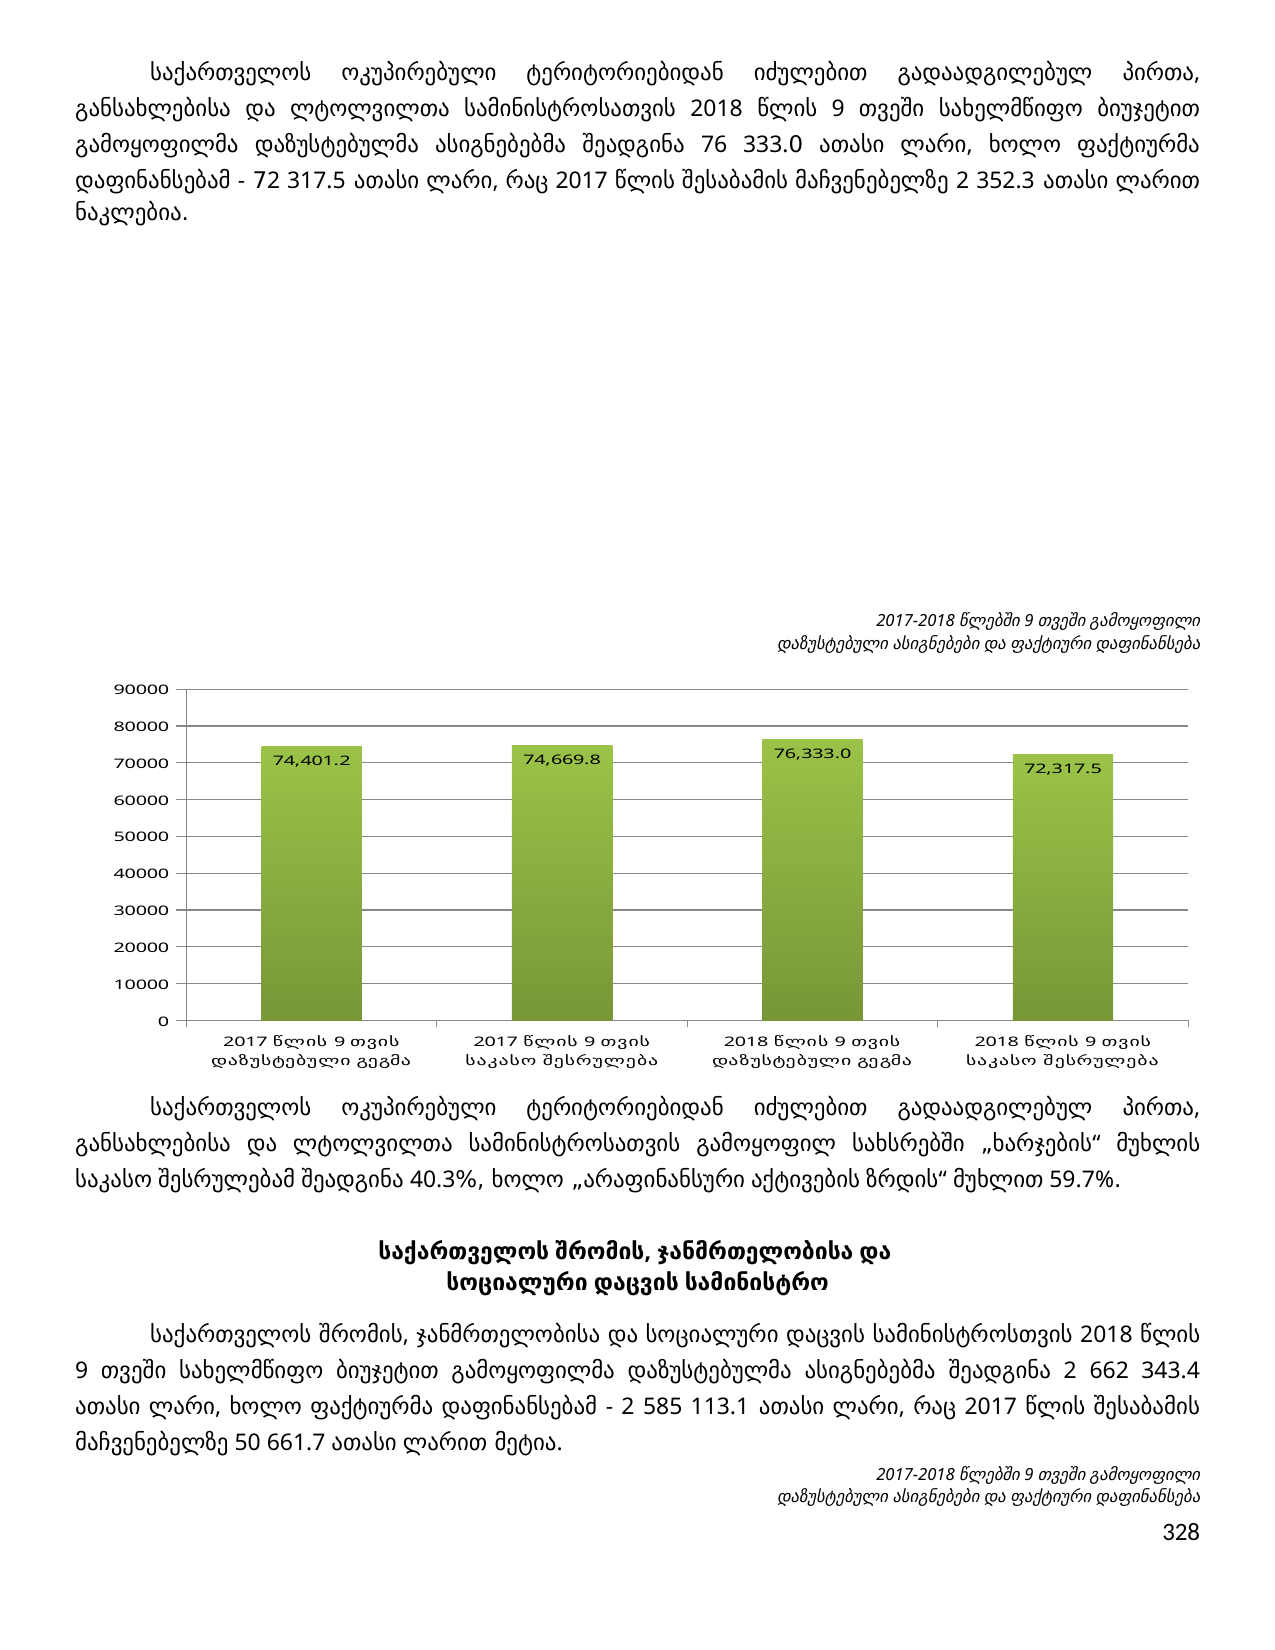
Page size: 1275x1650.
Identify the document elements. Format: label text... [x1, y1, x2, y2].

text 2017-2018 წლებში 9 თვეში გამოყოფილი დაზუსტებული ასიგნებები და ფაქტიური დაფინანსება [75, 1462, 1200, 1507]
text საქართველოს ოკუპირებული ტერიტორიებიდან იძულებით გადაადგილებულ პირთა, განსახლებისა და ლტოლვილთა სამინისტროსათვის გამოყოფილ სახსრებში „ხარჯების“ მუხლის საკასო შესრულებამ შეადგინა 40.3%, ხოლო „არაფინანსური აქტივების ზრდის“ მუხლით 59.7%. [75, 1091, 1200, 1194]
text საქართველოს შრომის, ჯანმრთელობისა და სოციალური დაცვის სამინისტრო [75, 1235, 1200, 1297]
text საქართველოს შრომის, ჯანმრთელობისა და სოციალური დაცვის სამინისტროსთვის 2018 წლის 9 თვეში სახელმწიფო ბიუჯეტით გამოყოფილმა დაზუსტებულმა ასიგნებებმა შეადგინა 2 662 343.4 ათასი ლარი, ხოლო ფაქტიურმა დაფინანსებამ - 2 585 113.1 ათასი ლარი, რაც 2017 წლის შესაბამის მაჩვენებელზე 50 661.7 ათასი ლარით მეტია. [75, 1318, 1200, 1457]
text საქართველოს ოკუპირებული ტერიტორიებიდან იძულებით გადაადგილებულ პირთა, განსახლებისა და ლტოლვილთა სამინისტროსათვის 2018 წლის 9 თვეში სახელმწიფო ბიუჯეტით გამოყოფილმა დაზუსტებულმა ასიგნებებმა შეადგინა 76 333.0 ათასი ლარი, ხოლო ფაქტიურმა დაფინანსებამ - 72 317.5 ათასი ლარი, რაც 2017 წლის შესაბამის მაჩვენებელზე 2 352.3 ათასი ლარით ნაკლებია. [75, 56, 1200, 226]
text 2017-2018 წლებში 9 თვეში გამოყოფილი დაზუსტებული ასიგნებები და ფაქტიური დაფინანსება [75, 609, 1200, 654]
